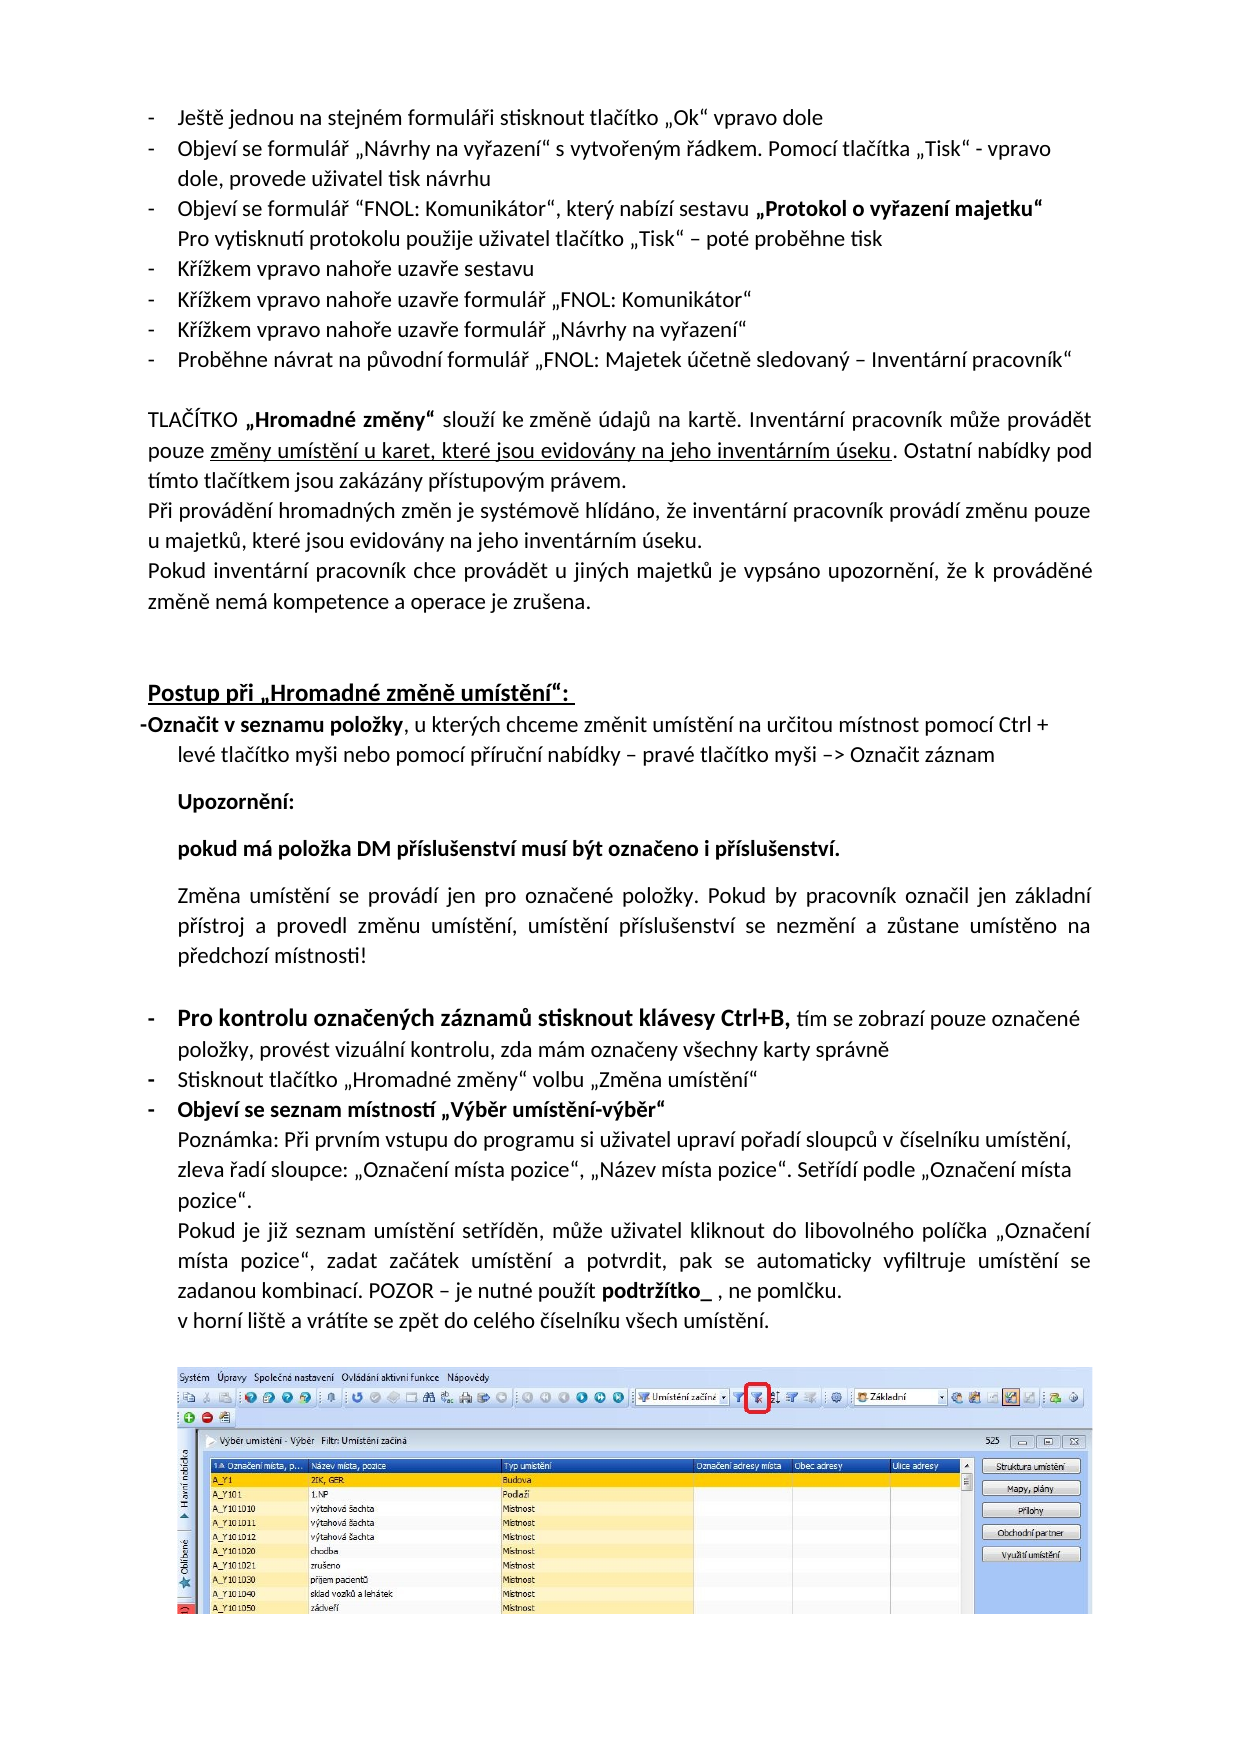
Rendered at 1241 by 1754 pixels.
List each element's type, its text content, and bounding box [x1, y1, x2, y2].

picture [177, 1367, 1093, 1614]
text Upozornění: [177, 787, 1093, 815]
list v horní liště a vrátíte se zpět do celého číselníku všech umístění. [148, 1307, 1093, 1334]
list Pokud inventární pracovník chce provádět u jiných majetků je vypsáno upozornění, že k prováděné změně nemá kompetence a operace je zrušena. [148, 557, 1093, 615]
list TLAČÍTKO „Hromadné změny“ slouží ke změně údajů na kartě. Inventární pracovník může provádět pouze změny umístění u karet, které jsou evidovány na jeho inventárním úseku. Ostatní nabídky pod tímto tlačítkem jsou zakázány přístupovým právem. [148, 406, 1093, 494]
list Objeví se formulář „Návrhy na vyřazení“ s vytvořeným řádkem. Pomocí tlačítka „Tisk“ - vpravo dole, provede uživatel tisk návrhu [148, 134, 1093, 192]
list Proběhne návrat na původní formulář „FNOL: Majetek účetně sledovaný – Inventární pracovník“ [148, 345, 1093, 403]
text pokud má položka DM příslušenství musí být označeno i příslušenství. [177, 834, 1093, 862]
list Objeví se formulář “FNOL: Komunikátor“, který nabízí sestavu „Protokol o vyřazení majetku“ Pro vytisknutí protokolu použije uživatel tlačítko „Tisk“ – poté proběhne tisk [148, 194, 1093, 252]
list Ještě jednou na stejném formuláři stisknout tlačítko „Ok“ vpravo dole [148, 103, 1093, 131]
list Poznámka: Při prvním vstupu do programu si uživatel upraví pořadí sloupců v číselníku umístění, zleva řadí sloupce: „Označení místa pozice“, „Název místa pozice“. Setřídí podle „Označení místa pozice“. [148, 1125, 1093, 1214]
list Při provádění hromadných změn je systémově hlídáno, že inventární pracovník provádí změnu pouze u majetků, které jsou evidovány na jeho inventárním úseku. [148, 496, 1093, 554]
list - Stisknout tlačítko „Hromadné změny“ volbu „Změna umístění“ [148, 1065, 1093, 1093]
list - Objeví se seznam místností „Výběr umístění-výběr“ [148, 1095, 1093, 1123]
list - Pro kontrolu označených záznamů stisknout klávesy Ctrl+B, tím se zobrazí pouze označené položky, provést vizuální kontrolu, zda mám označeny všechny karty správně [148, 1002, 1093, 1063]
list Křížkem vpravo nahoře uzavře formulář „FNOL: Komunikátor“ [148, 285, 1093, 313]
list Pokud je již seznam umístění setříděn, může uživatel kliknout do libovolného políčka „Označení místa pozice“, zadat začátek umístění a potvrdit, pak se automaticky vyfiltruje umístění se zadanou kombinací. POZOR – je nutné použít podtržítko_ , ne pomlčku. [148, 1216, 1093, 1304]
list Postup při „Hromadné změně umístění“: [148, 677, 1093, 708]
list Křížkem vpravo nahoře uzavře sestavu [148, 254, 1093, 282]
list Křížkem vpravo nahoře uzavře formulář „Návrhy na vyřazení“ [148, 315, 1093, 343]
list Změna umístění se provádí jen pro označené položky. Pokud by pracovník označil jen základní přístroj a provedl změnu umístění, umístění příslušenství se nezmění a zůstane umístěno na předchozí místnosti! [148, 881, 1093, 969]
list Označit v seznamu položky, u kterých chceme změnit umístění na určitou místnost pomocí Ctrl + levé tlačítko myši nebo pomocí příruční nabídky – pravé tlačítko myši –> Označit záznam [140, 710, 1093, 768]
